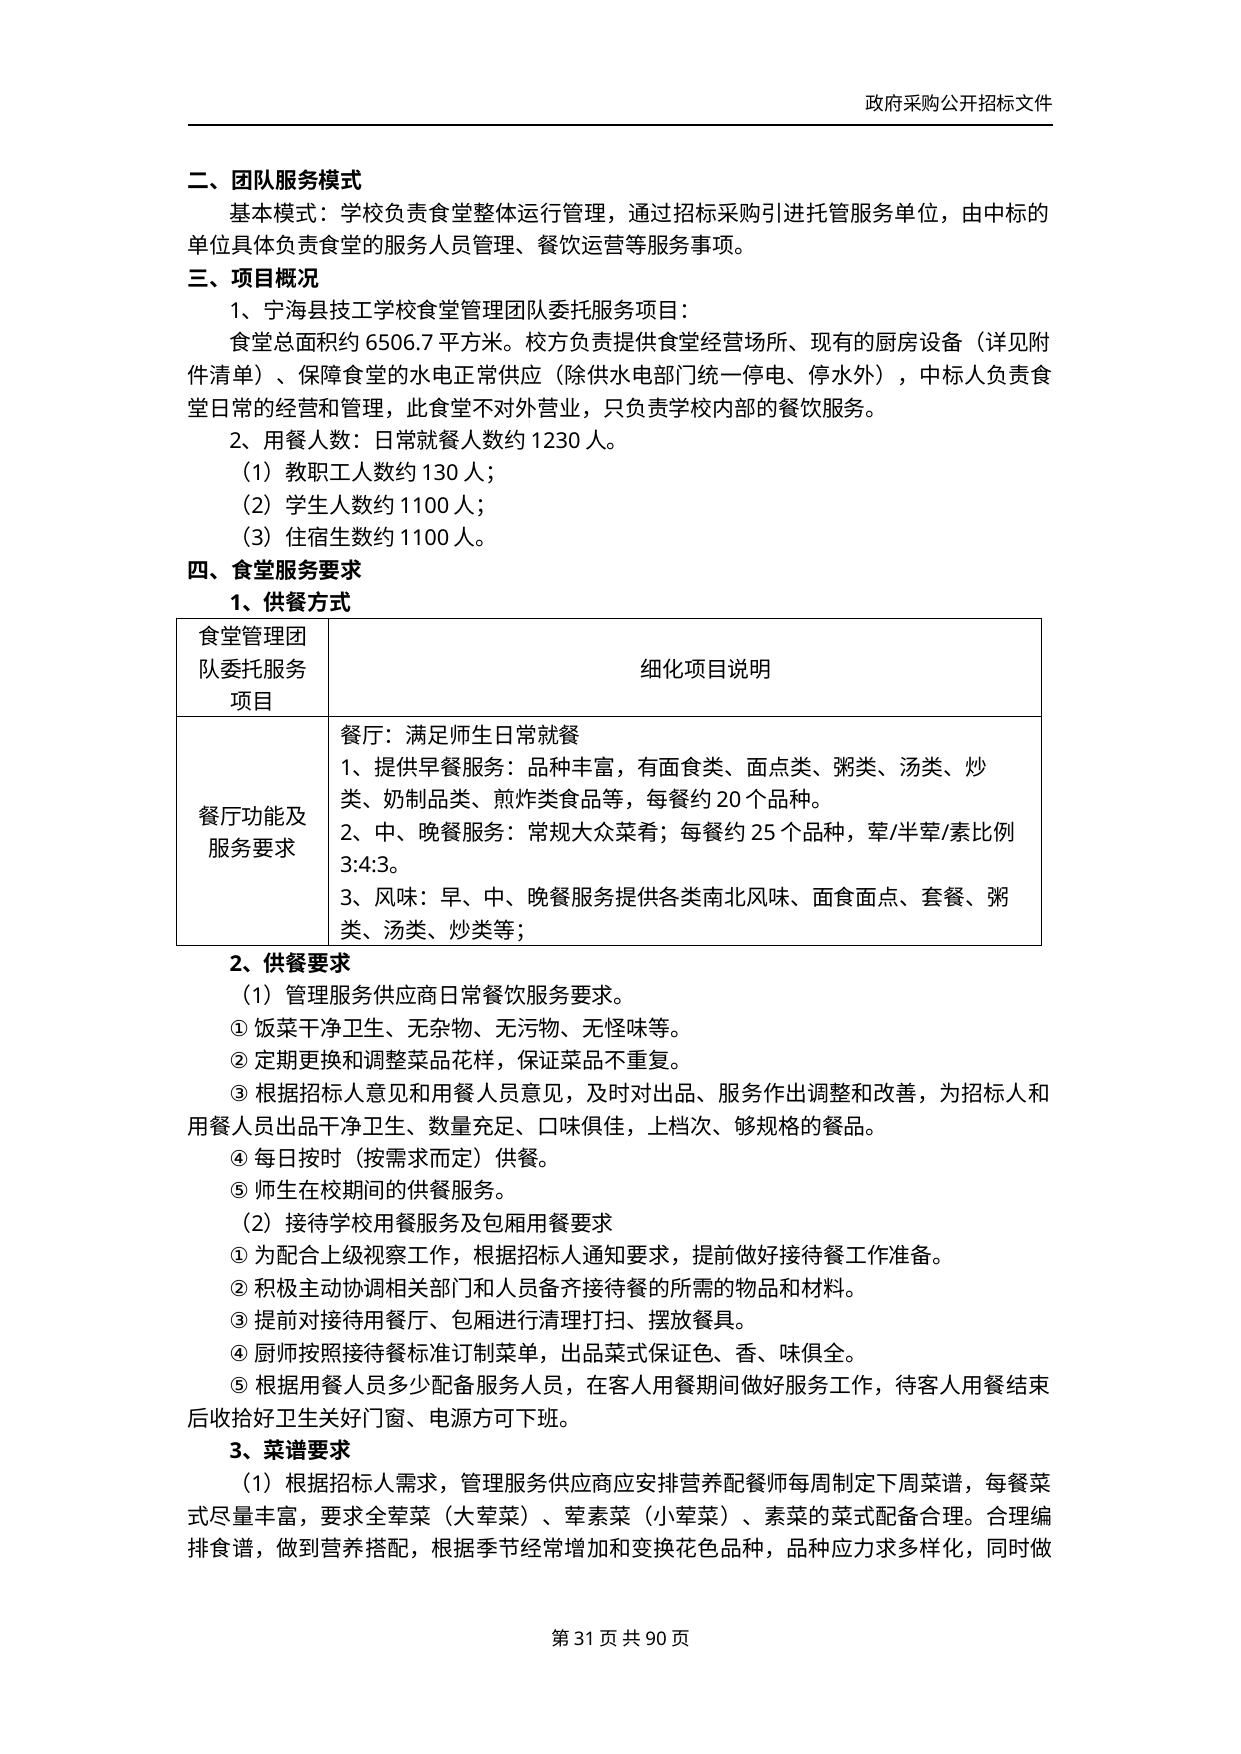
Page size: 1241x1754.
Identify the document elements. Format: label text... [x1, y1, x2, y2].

text （1）教职工人数约130人； [187, 455, 1053, 488]
table_cell 餐厅功能及服务要求 [177, 717, 328, 945]
text ① 饭菜干净卫生、无杂物、无污物、无怪味等。 [187, 1011, 1053, 1043]
text 1、宁海县技工学校食堂管理团队委托服务项目： [187, 293, 1053, 325]
text （3）住宿生数约1100人。 [187, 520, 1053, 553]
text ④ 每日按时（按需求而定）供餐。 [187, 1141, 1053, 1173]
text 四、食堂服务要求 [187, 553, 1053, 585]
text 三、项目概况 [187, 260, 1053, 293]
table_header 食堂管理团队委托服务项目 [177, 619, 328, 716]
text 食堂总面积约6506.7平方米。校方负责提供食堂经营场所、现有的厨房设备（详见附件清单）、保障食堂的水电正常供应（除供水电部门统一停电、停水外），中标人负责食堂日常的经营和管理，此食堂不对外营业，只负责学校内部的餐饮服务。 [187, 325, 1053, 423]
text （2）学生人数约1100人； [187, 488, 1053, 520]
text 2、用餐人数：日常就餐人数约1230人。 [187, 423, 1053, 455]
text （2）接待学校用餐服务及包厢用餐要求 [187, 1206, 1053, 1238]
text 1、供餐方式 [187, 585, 1053, 618]
text 二、团队服务模式 [187, 163, 1053, 195]
text ② 定期更换和调整菜品花样，保证菜品不重复。 [187, 1043, 1053, 1076]
text 2、供餐要求 [187, 946, 1053, 978]
text （1）管理服务供应商日常餐饮服务要求。 [187, 978, 1053, 1011]
text 基本模式：学校负责食堂整体运行管理，通过招标采购引进托管服务单位，由中标的单位具体负责食堂的服务人员管理、餐饮运营等服务事项。 [187, 195, 1053, 260]
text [187, 1466, 1053, 1563]
text ③ 根据招标人意见和用餐人员意见，及时对出品、服务作出调整和改善，为招标人和用餐人员出品干净卫生、数量充足、口味俱佳，上档次、够规格的餐品。 [187, 1076, 1053, 1141]
text ⑤ 根据用餐人员多少配备服务人员，在客人用餐期间做好服务工作，待客人用餐结束后收拾好卫生关好门窗、电源方可下班。 [187, 1368, 1053, 1433]
table_header 细化项目说明 [329, 619, 1041, 716]
text 3、菜谱要求 [187, 1433, 1053, 1466]
text ④ 厨师按照接待餐标准订制菜单，出品菜式保证色、香、味俱全。 [187, 1336, 1053, 1368]
text ⑤ 师生在校期间的供餐服务。 [187, 1173, 1053, 1206]
table_cell 餐厅：满足师生日常就餐 1、提供早餐服务：品种丰富，有面食类、面点类、粥类、汤类、炒类、奶制品类、煎炸类食品等，每餐约20个品种。 2、中、晚餐服务：常规大众菜肴；每餐约25个品种，荤/半荤/素比例3:4:3。 3、风味：早、中、晚餐服务提供各类南北风味、面食面点、套餐、粥类、汤类、炒类等； [329, 717, 1041, 945]
text ① 为配合上级视察工作，根据招标人通知要求，提前做好接待餐工作准备。 [187, 1238, 1053, 1271]
text ② 积极主动协调相关部门和人员备齐接待餐的所需的物品和材料。 [187, 1271, 1053, 1303]
text ③ 提前对接待用餐厅、包厢进行清理打扫、摆放餐具。 [187, 1303, 1053, 1336]
